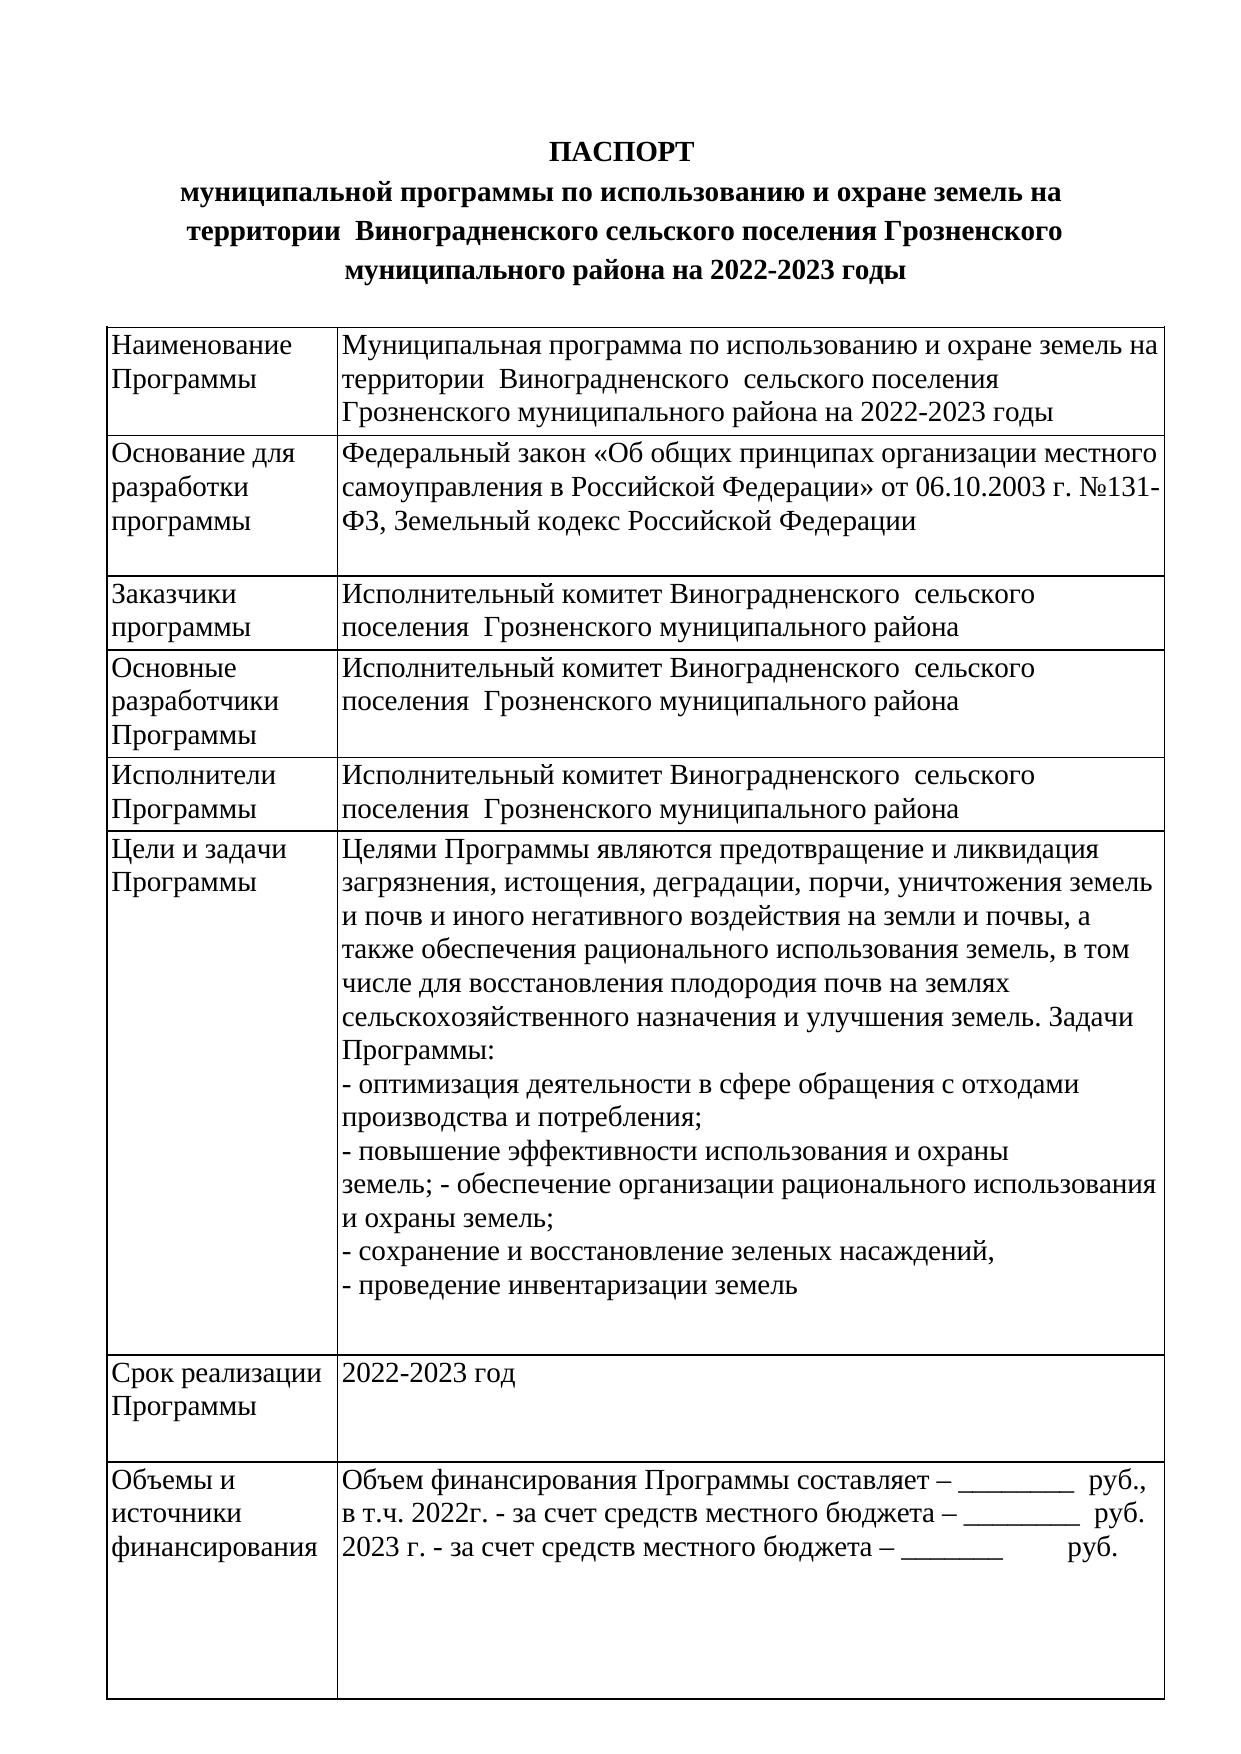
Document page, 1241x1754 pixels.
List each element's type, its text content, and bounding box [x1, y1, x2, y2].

table_cell Исполнительный комитет Виноградненского сельского поселения Грозненского муниципального района [338, 758, 1164, 830]
text муниципальной программы по использованию и охране земель на [107, 171, 1135, 209]
table_cell 2022-2023 год [338, 1356, 1164, 1461]
table_cell Объемы и источники финансирования [108, 1463, 337, 1698]
table_cell Федеральный закон «Об общих принципах организации местного самоуправления в Российской Федерации» от 06.10.2003 г. №131-ФЗ, Земельный кодекс Российской Федерации [338, 436, 1164, 575]
table_cell Исполнительный комитет Виноградненского сельского поселения Грозненского муниципального района [338, 651, 1164, 756]
table_cell Исполнители Программы [108, 758, 337, 830]
table_cell Исполнительный комитет Виноградненского сельского поселения Грозненского муниципального района [338, 577, 1164, 649]
table_header Наименование Программы [108, 328, 337, 434]
table_cell Объем финансирования Программы составляет – ________ руб., в т.ч. 2022г. - за счет средств местного бюджета – ________ руб. 2023 г. - за счет средств местного бюджета – _______ руб. [338, 1463, 1164, 1698]
text муниципального района на 2022-2023 годы [114, 248, 1137, 287]
table_cell Основные разработчики Программы [108, 651, 337, 756]
table_header Муниципальная программа по использованию и охране земель на территории Виноградненского сельского поселения Грозненского муниципального района на 2022-2023 годы [338, 328, 1164, 434]
table_cell Основание для разработки программы [108, 436, 337, 575]
table_cell Срок реализации Программы [108, 1356, 337, 1461]
text ПАСПОРТ [107, 123, 1137, 171]
table_cell Целями Программы являются предотвращение и ликвидация загрязнения, истощения, деградации, порчи, уничтожения земель и почв и иного негативного воздействия на земли и почвы, а также обеспечения рационального использования земель, в том числе для восстановления плодородия почв на землях сельскохозяйственного назначения и улучшения земель. Задачи Программы: - оптимизация деятельности в сфере обращения с отходами производства и потребления; - повышение эффективности использования и охраны земель; - обеспечение организации рационального использования и охраны земель; - сохранение и восстановление зеленых насаждений, - проведение инвентаризации земель [338, 832, 1164, 1354]
table_cell Цели и задачи Программы [108, 832, 337, 1354]
table_cell Заказчики программы [108, 577, 337, 649]
text территории Виноградненского сельского поселения Грозненского [112, 209, 1137, 248]
